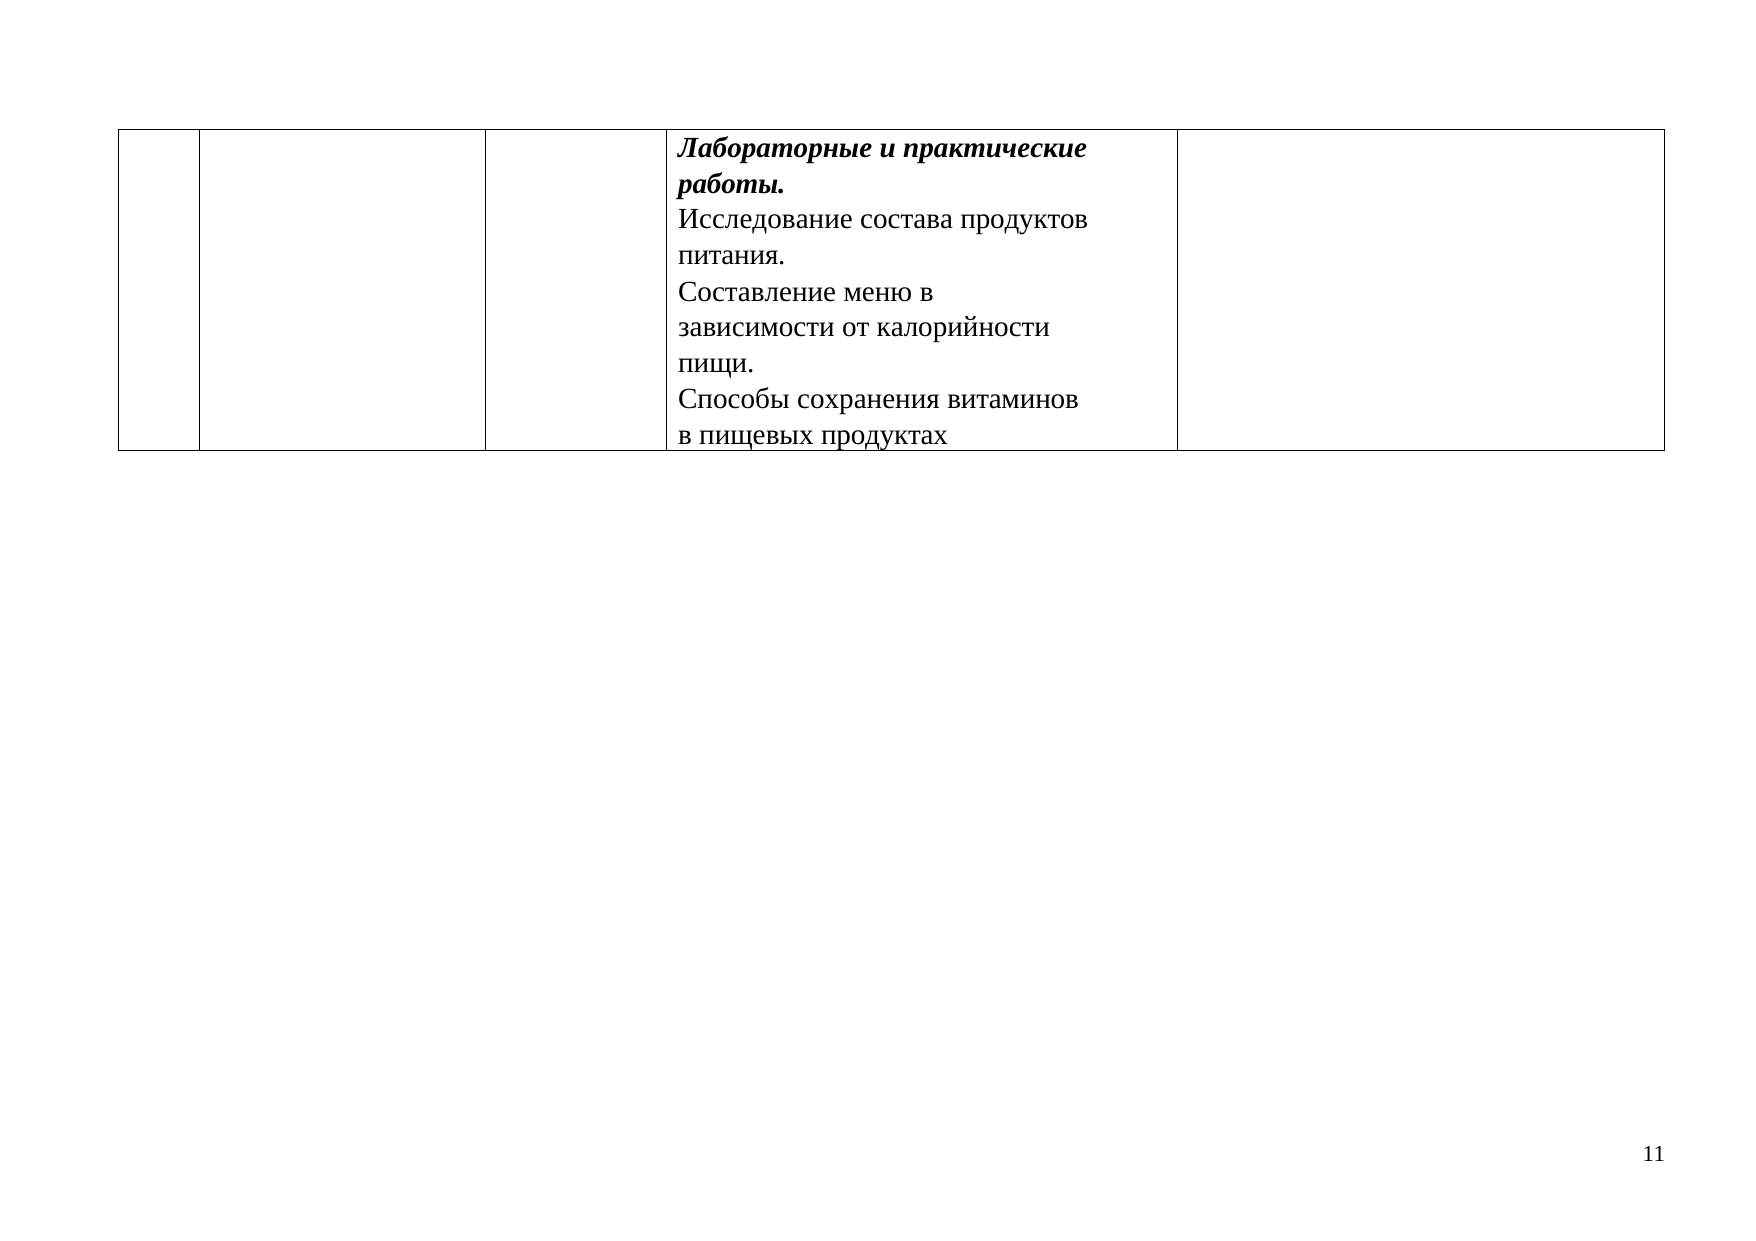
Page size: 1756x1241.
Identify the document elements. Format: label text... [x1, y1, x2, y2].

table_header Лабораторные и практические работы. Исследование состава продуктов питания. Составление меню в зависимости от калорийности пищи. Способы сохранения витаминов в пищевых продуктах [667, 130, 1177, 450]
table_header [486, 130, 666, 450]
table_header [200, 130, 485, 450]
table_header [119, 130, 199, 450]
table_header [1178, 130, 1664, 450]
